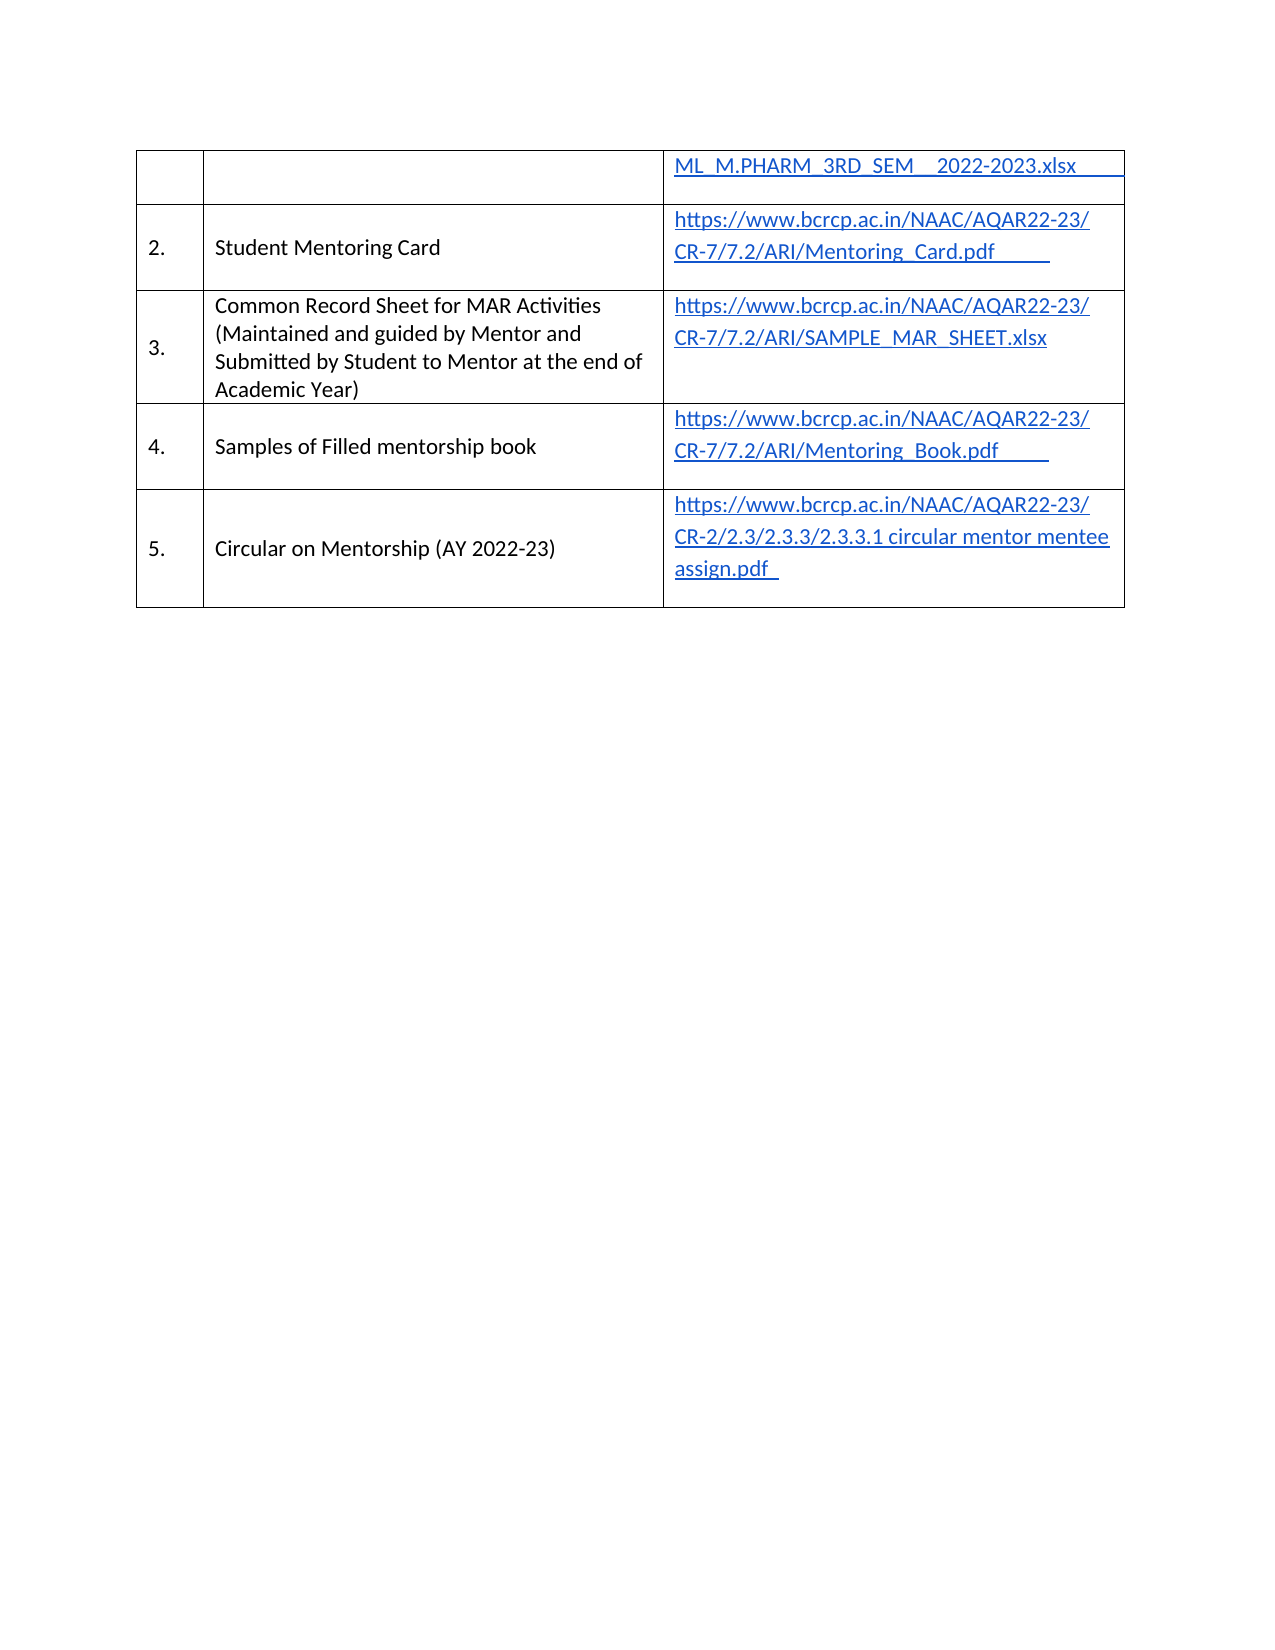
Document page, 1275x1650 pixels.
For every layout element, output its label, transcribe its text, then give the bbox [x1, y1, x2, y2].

table_cell [137, 404, 203, 489]
table_cell Common Record Sheet for MAR Activities (Maintained and guided by Mentor and Submitted by Student to Mentor at the end of Academic Year) [204, 291, 663, 403]
table_cell Samples of Filled mentorship book [204, 404, 663, 489]
table_cell https://www.bcrcp.ac.in/NAAC/AQAR22-23/CR-7/7.2/ARI/Mentoring_Card.pdf [664, 205, 1124, 290]
table_cell Circular on Mentorship (AY 2022-23) [204, 490, 663, 607]
table_cell [137, 291, 203, 403]
table_cell https://www.bcrcp.ac.in/NAAC/AQAR22-23/CR-7/7.2/ARI/Mentoring_Book.pdf [664, 404, 1124, 489]
table_cell [137, 205, 203, 290]
table_cell Student Mentoring Card [204, 205, 663, 290]
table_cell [664, 151, 1124, 204]
table_cell [137, 490, 203, 607]
table_cell https://www.bcrcp.ac.in/NAAC/AQAR22-23/CR-2/2.3/2.3.3/2.3.3.1 circular mentor mentee assign.pdf [664, 490, 1124, 607]
table_cell [137, 151, 203, 204]
table_cell https://www.bcrcp.ac.in/NAAC/AQAR22-23/CR-7/7.2/ARI/SAMPLE_MAR_SHEET.xlsx [664, 291, 1124, 403]
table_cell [204, 151, 663, 204]
